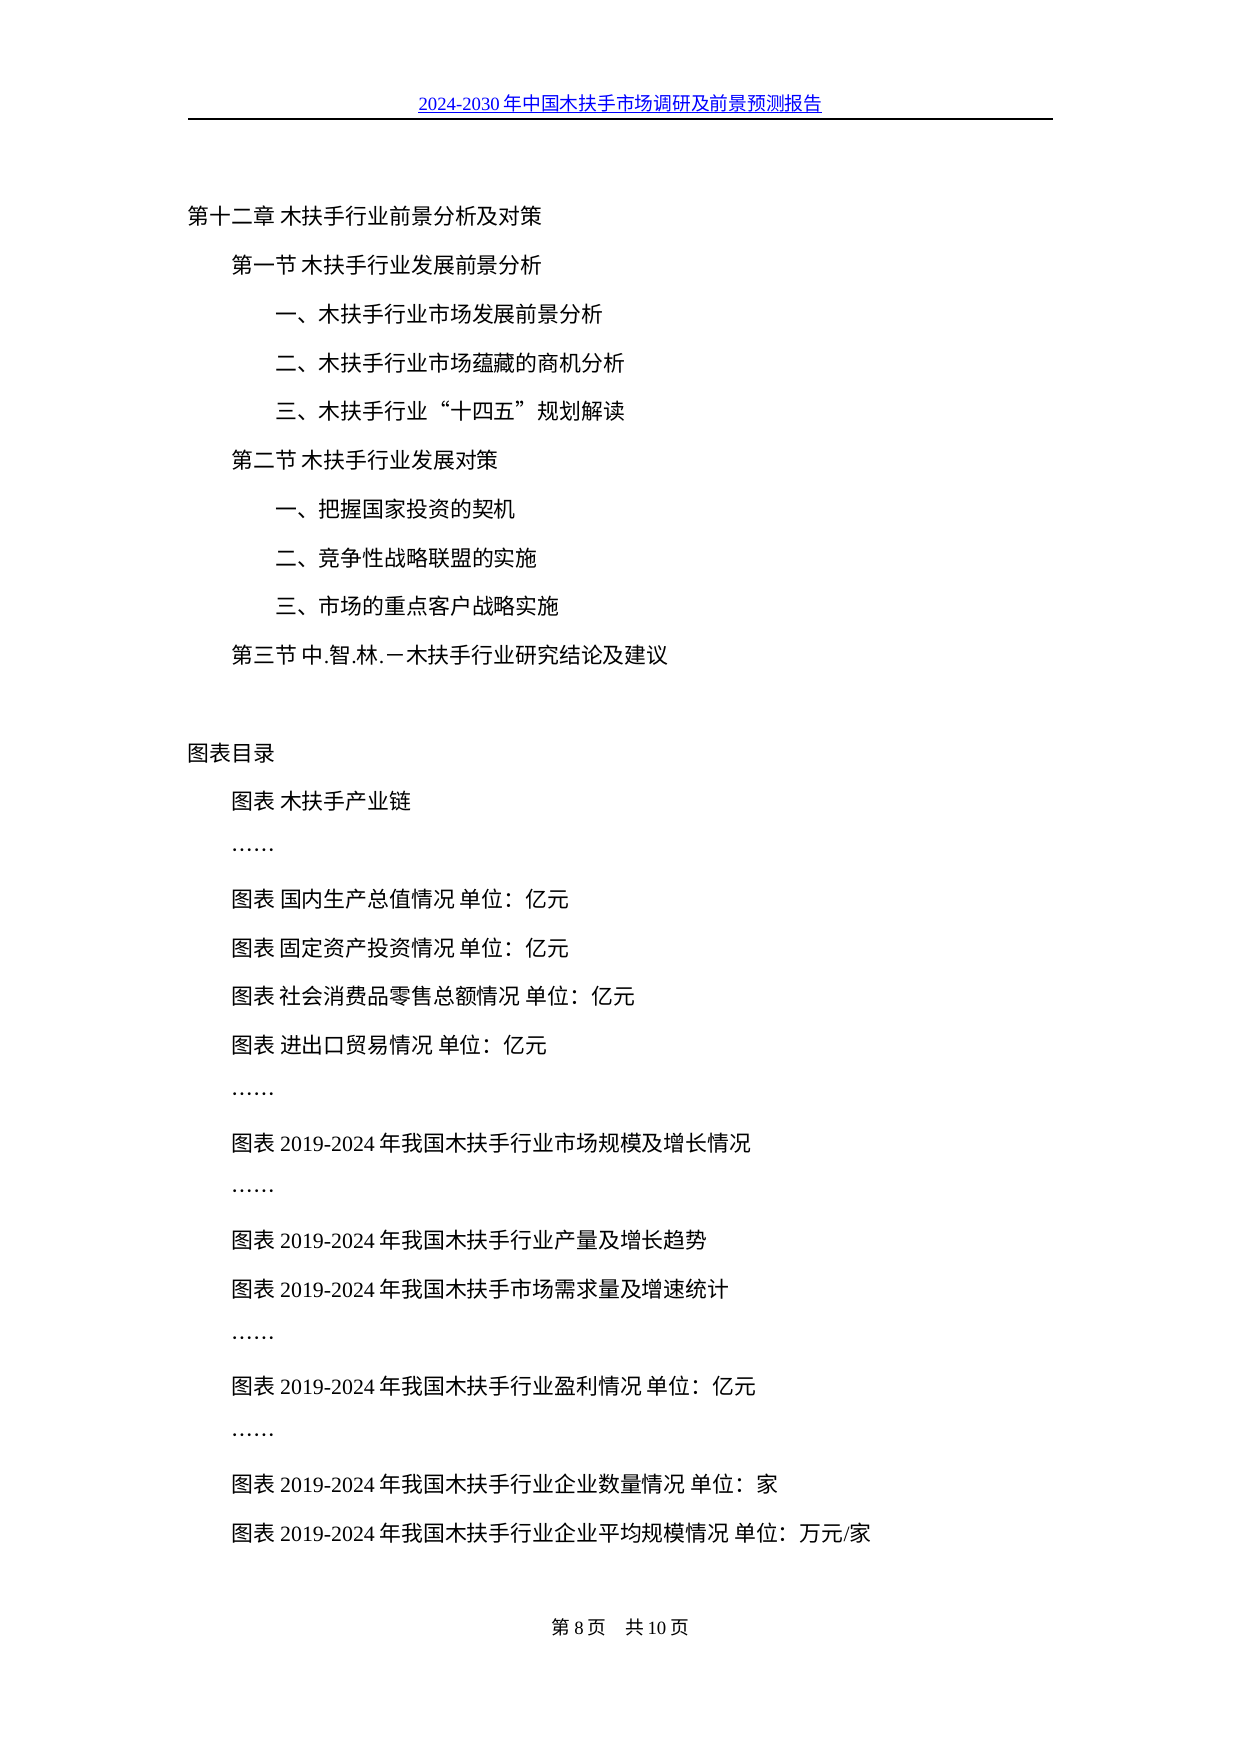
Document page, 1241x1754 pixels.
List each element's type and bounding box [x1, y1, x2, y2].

text [187, 150, 1053, 1548]
